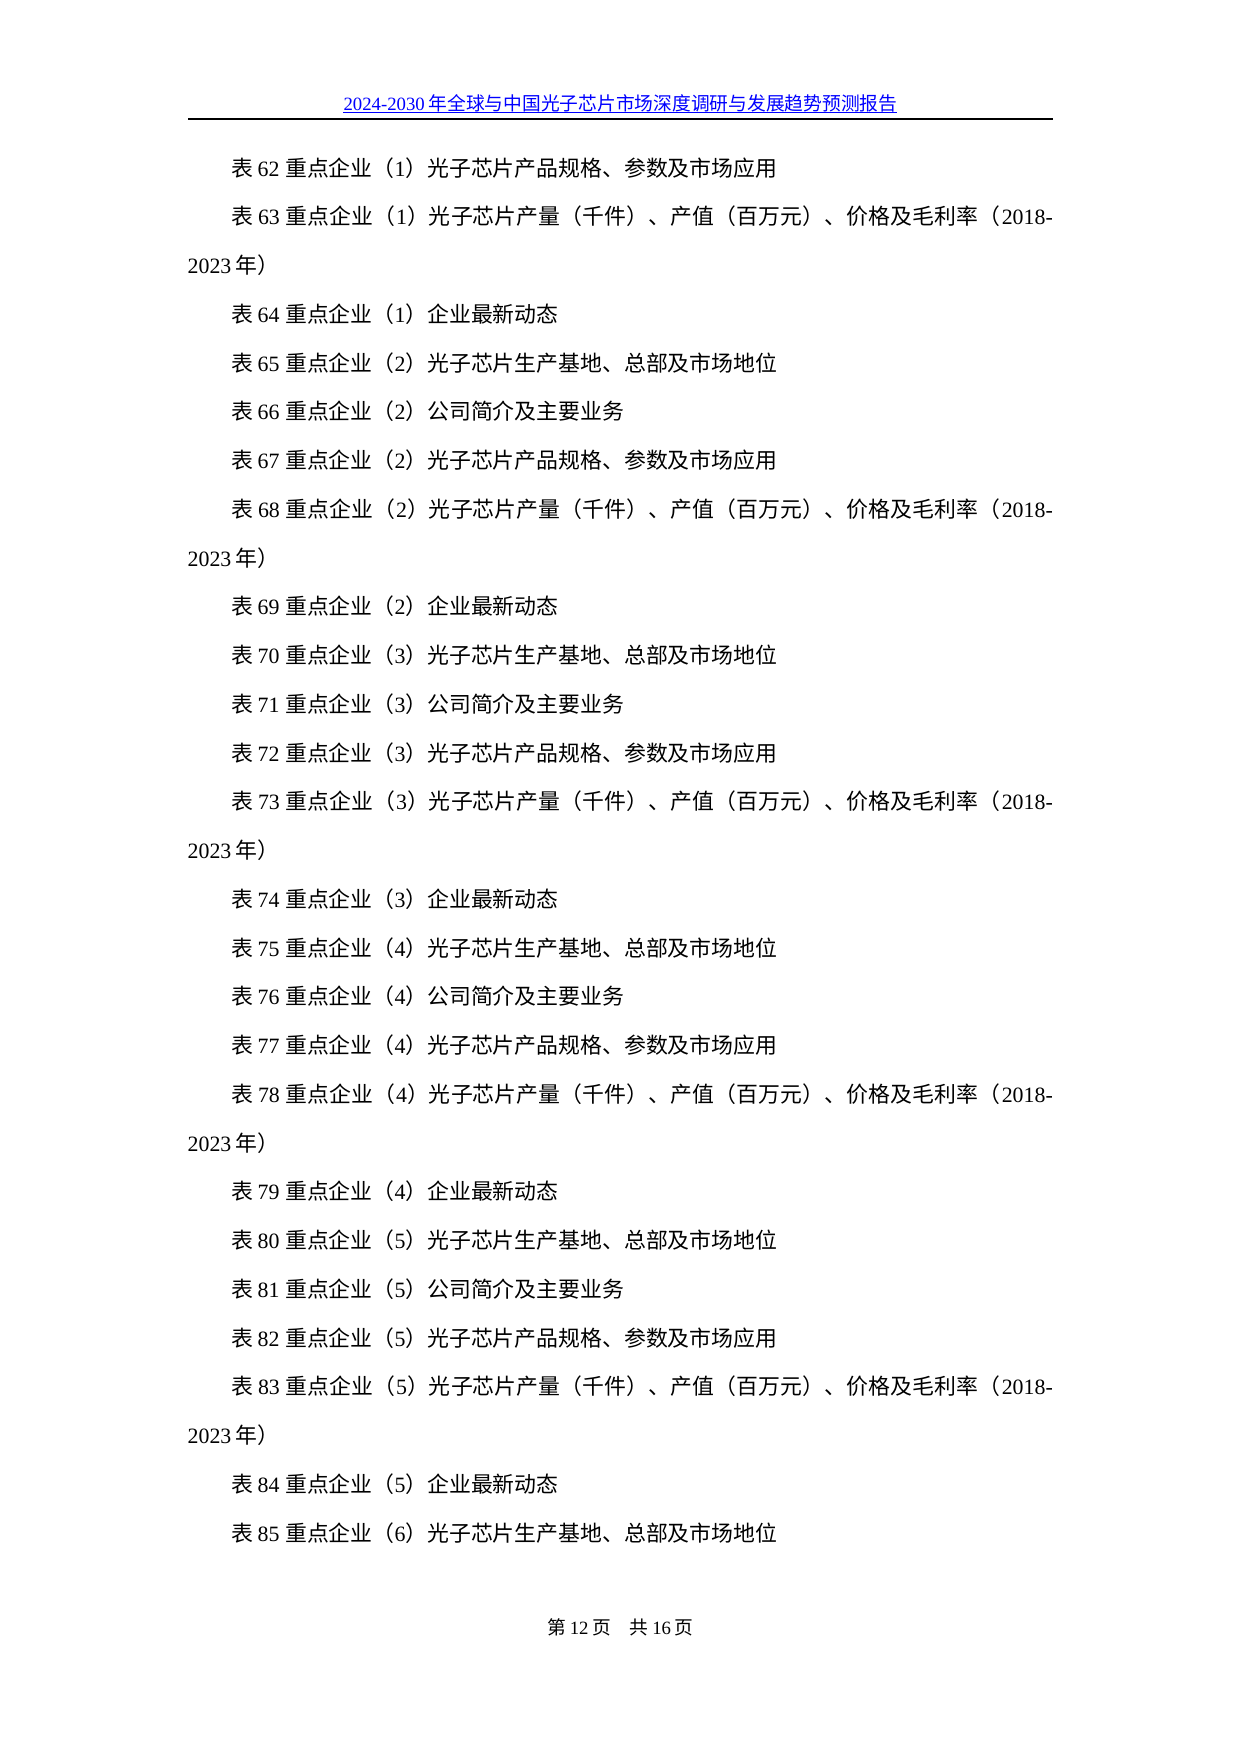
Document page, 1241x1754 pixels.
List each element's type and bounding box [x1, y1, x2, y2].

text [187, 150, 1053, 1548]
